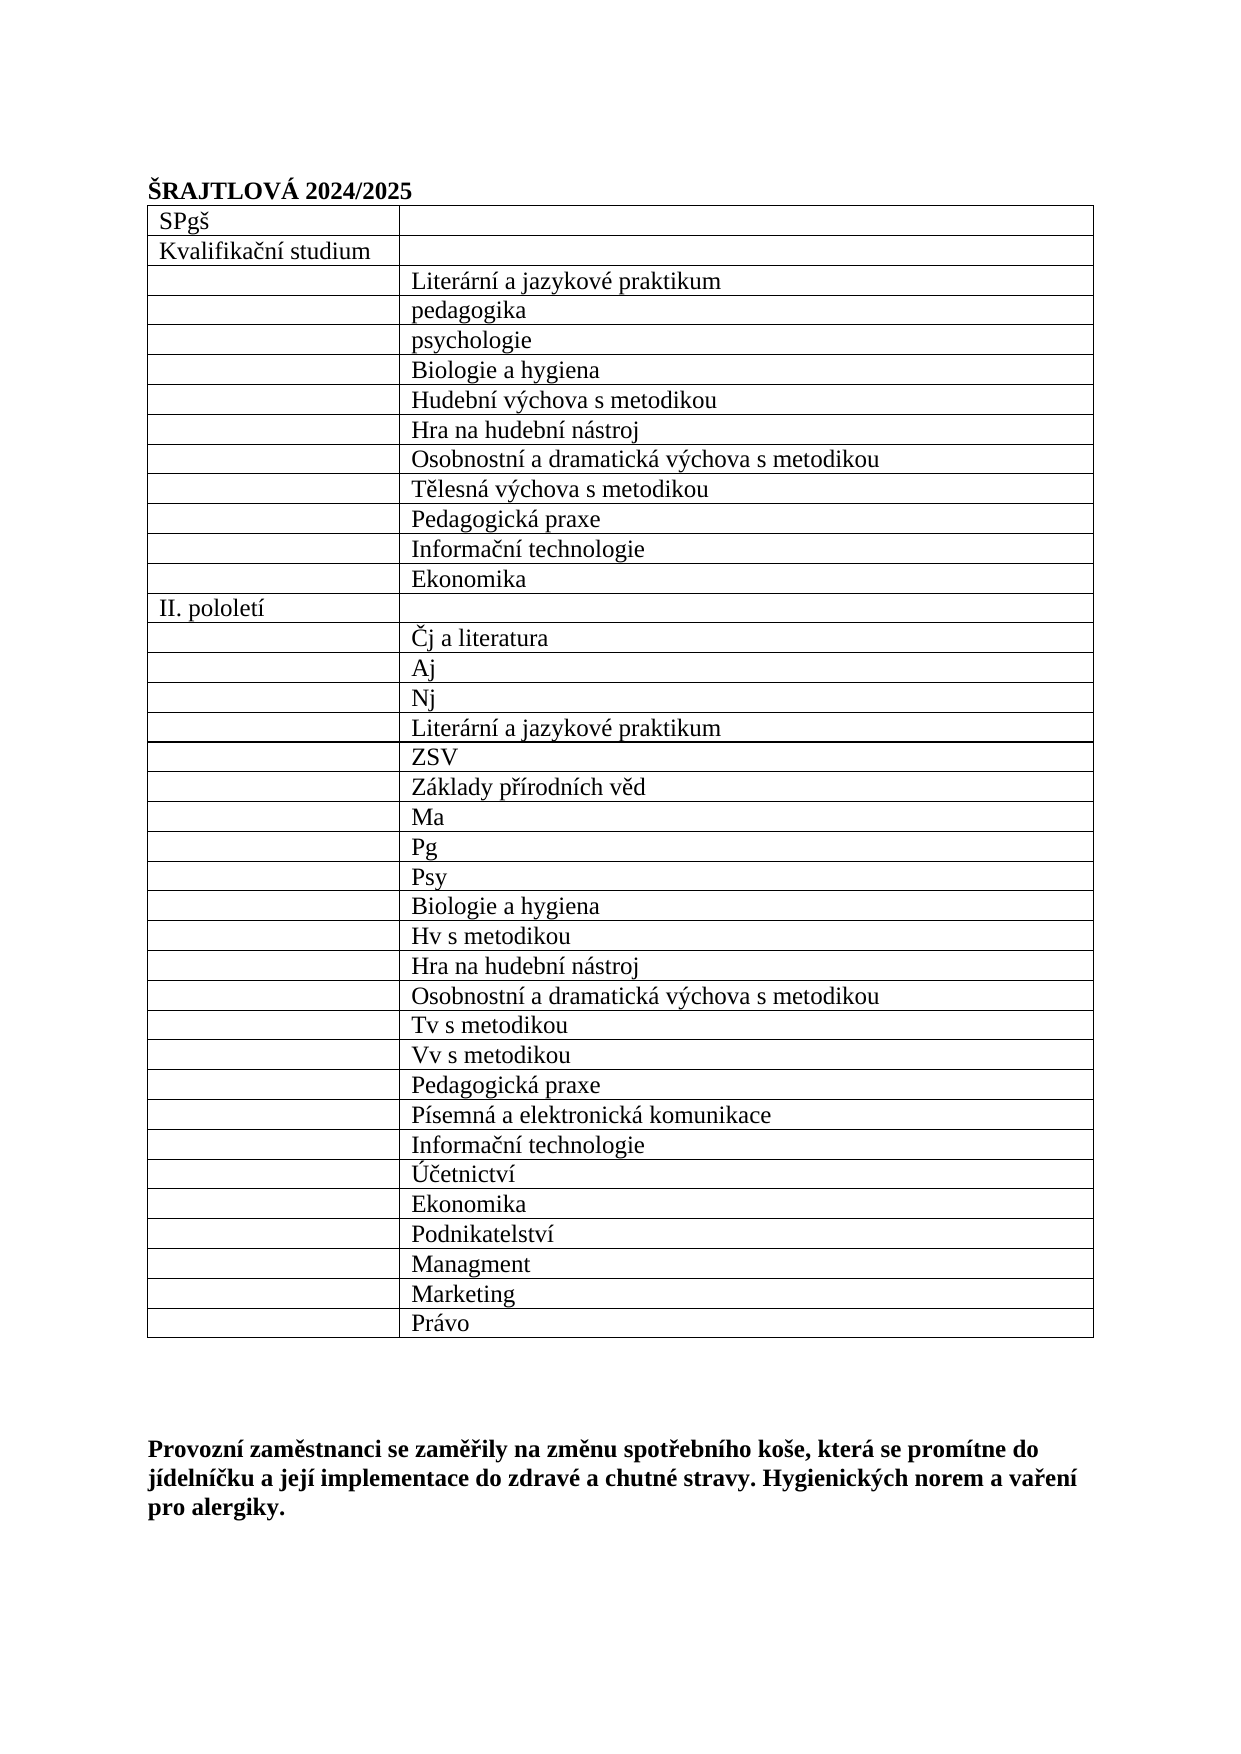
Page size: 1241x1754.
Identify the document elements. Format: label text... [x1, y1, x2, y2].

table_cell [148, 772, 399, 801]
table_cell [148, 564, 399, 592]
table_cell Literární a jazykové praktikum [400, 266, 1093, 294]
table_cell Vv s metodikou [400, 1040, 1093, 1069]
table_cell Tělesná výchova s metodikou [400, 474, 1093, 503]
table_cell [148, 623, 399, 652]
table_cell ZSV [400, 743, 1093, 771]
table_cell Literární a jazykové praktikum [400, 713, 1093, 741]
table_cell Pg [400, 832, 1093, 861]
table_cell [148, 981, 399, 1009]
table_cell Ekonomika [400, 1189, 1093, 1218]
table_cell [148, 1249, 399, 1278]
table_cell [148, 266, 399, 294]
table_cell Psy [400, 862, 1093, 890]
table_cell [148, 743, 399, 771]
table_cell [148, 1160, 399, 1188]
text Provozní zaměstnanci se zaměřily na změnu spotřebního koše, která se promítne do jídelníčku a její implementace do zdravé a chutné stravy. Hygienických norem a vaření pro alergiky. [148, 1434, 1093, 1521]
table_cell [148, 1040, 399, 1069]
table_cell Osobnostní a dramatická výchova s metodikou [400, 981, 1093, 1009]
table_cell [148, 1279, 399, 1307]
table_cell Aj [400, 653, 1093, 682]
table_cell Tv s metodikou [400, 1011, 1093, 1039]
table_cell Pedagogická praxe [400, 1070, 1093, 1099]
table_cell Ma [400, 802, 1093, 831]
table_cell [148, 474, 399, 503]
table_cell [400, 236, 1093, 265]
table_cell Hra na hudební nástroj [400, 951, 1093, 980]
table_cell [148, 862, 399, 890]
table_cell Podnikatelství [400, 1219, 1093, 1248]
table_cell Písemná a elektronická komunikace [400, 1100, 1093, 1129]
table_cell Pedagogická praxe [400, 504, 1093, 533]
table_cell Právo [400, 1309, 1093, 1337]
table_cell [148, 1100, 399, 1129]
table_cell Čj a literatura [400, 623, 1093, 652]
table_cell [148, 951, 399, 980]
table_cell [148, 355, 399, 384]
table_cell Hudební výchova s metodikou [400, 385, 1093, 414]
table_cell [148, 504, 399, 533]
table_cell Informační technologie [400, 1130, 1093, 1158]
table_cell [400, 594, 1093, 622]
table_cell Nj [400, 683, 1093, 712]
table_cell [148, 296, 399, 324]
table_cell [148, 415, 399, 443]
table_cell Hra na hudební nástroj [400, 415, 1093, 443]
table_cell pedagogika [400, 296, 1093, 324]
table_cell [148, 1309, 399, 1337]
table_cell [148, 653, 399, 682]
table_cell II. pololetí [148, 594, 399, 622]
table_cell Účetnictví [400, 1160, 1093, 1188]
table_cell [148, 1011, 399, 1039]
table_cell [148, 891, 399, 920]
table_cell [148, 713, 399, 741]
table_cell [148, 325, 399, 354]
table_cell Informační technologie [400, 534, 1093, 563]
text ŠRAJTLOVÁ 2024/2025 [148, 176, 1093, 205]
table_cell [148, 1219, 399, 1248]
table_cell Managment [400, 1249, 1093, 1278]
table_cell Ekonomika [400, 564, 1093, 592]
table_cell [148, 445, 399, 473]
table_cell Základy přírodních věd [400, 772, 1093, 801]
table_cell Hv s metodikou [400, 921, 1093, 950]
table_cell Osobnostní a dramatická výchova s metodikou [400, 445, 1093, 473]
table_cell [148, 921, 399, 950]
table_cell [148, 534, 399, 563]
table_cell psychologie [400, 325, 1093, 354]
table_cell [148, 1070, 399, 1099]
table_header [400, 206, 1093, 235]
table_cell [148, 683, 399, 712]
table_cell [148, 802, 399, 831]
table_header SPgš [148, 206, 399, 235]
table_cell [148, 1130, 399, 1158]
table_cell [148, 1189, 399, 1218]
table_cell Biologie a hygiena [400, 355, 1093, 384]
table_cell Kvalifikační studium [148, 236, 399, 265]
table_cell Biologie a hygiena [400, 891, 1093, 920]
table_cell Marketing [400, 1279, 1093, 1307]
table_cell [148, 832, 399, 861]
table_cell [148, 385, 399, 414]
